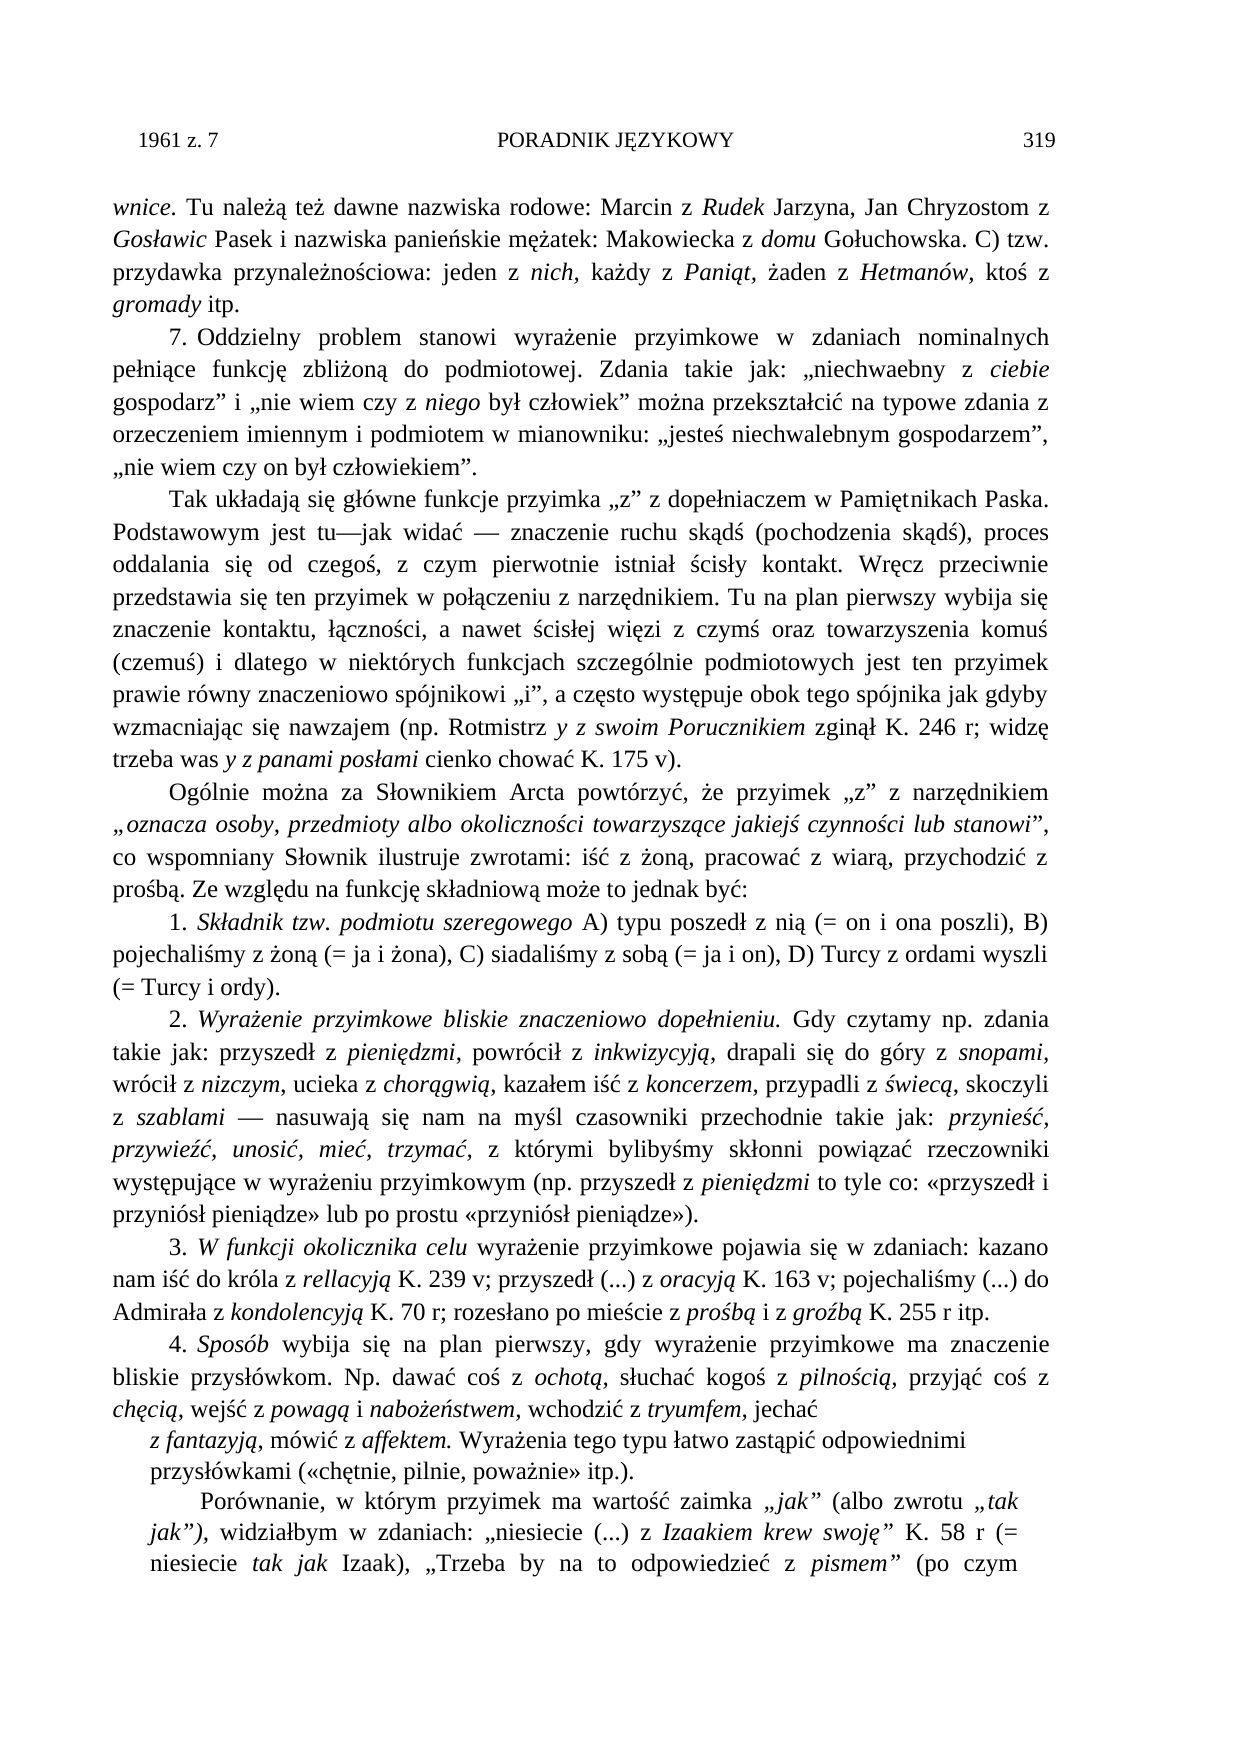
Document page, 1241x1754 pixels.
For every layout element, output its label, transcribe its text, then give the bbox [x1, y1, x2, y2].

text wnice. Tu należą też dawne nazwiska rodowe: Marcin z Rudek Jarzyna, Jan Chryzostom z Gosławic Pasek i nazwiska panieńskie mężatek: Makowiecka z domu Gołuchowska. C) tzw. przydawka przynależnościowa: jeden z nich, każdy z Paniąt, żaden z Hetmanów, ktoś z gromady itp. [112, 189, 1049, 319]
list W funkcji okolicznika celu wyrażenie przyimkowe pojawia się w zdaniach: kazano nam iść do króla z rellacyją K. 239 v; przyszedł (...) z oracyją K. 163 v; pojechaliśmy (...) do Admirała z kondolencyją K. 70 r; rozesłano po mieście z prośbą i z groźbą K. 255 r itp. [112, 1229, 1049, 1326]
list Oddzielny problem stanowi wyrażenie przyimkowe w zdaniach nominalnych pełniące funkcję zbliżoną do podmiotowej. Zdania takie jak: „niechwaebny z ciebie gospodarz” i „nie wiem czy z niego był człowiek” można przekształcić na typowe zdania z orzeczeniem imiennym i podmiotem w mianowniku: „jesteś niechwalebnym gospodarzem”, „nie wiem czy on był człowiekiem”. [112, 319, 1049, 481]
text Ogólnie można za Słownikiem Arcta powtórzyć, że przyimek „z” z narzędnikiem „oznacza osoby, przedmioty albo okoliczności towarzyszące jakiejś czynności lub stanowi”, co wspomniany Słownik ilustruje zwrotami: iść z żoną, pracować z wiarą, przychodzić z prośbą. Ze względu na funkcję składniową może to jednak być: [112, 774, 1049, 904]
list Składnik tzw. podmiotu szeregowego A) typu poszedł z nią (= on i ona poszli), B) pojechaliśmy z żoną (= ja i żona), C) siadaliśmy z sobą (= ja i on), D) Turcy z ordami wyszli (= Turcy i ordy). [112, 904, 1049, 1001]
text z fantazyją, mówić z affektem. Wyrażenia tego typu łatwo zastąpić odpowiednimi przysłówkami («chętnie, pilnie, poważnie» itp.). [150, 1424, 1049, 1485]
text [150, 1485, 1018, 1577]
list Wyrażenie przyimkowe bliskie znaczeniowo dopełnieniu. Gdy czytamy np. zdania takie jak: przyszedł z pieniędzmi, powrócił z inkwizycyją, drapali się do góry z snopami, wrócił z nizczym, ucieka z chorągwią, kazałem iść z koncerzem, przypadli z świecą, skoczyli z szablami — nasuwają się nam na myśl czasowniki przechodnie takie jak: przynieść, przywieźć, unosić, mieć, trzymać, z którymi bylibyśmy skłonni powiązać rzeczowniki występujące w wyrażeniu przyimkowym (np. przyszedł z pieniędzmi to tyle co: «przyszedł i przyniósł pieniądze» lub po prostu «przyniósł pieniądze»). [112, 1001, 1049, 1229]
text Tak układają się główne funkcje przyimka „z” z dopełniaczem w Pamiętnikach Paska. Podstawowym jest tu—jak widać — znaczenie ruchu skądś (pochodzenia skądś), proces oddalania się od czegoś, z czym pierwotnie istniał ścisły kontakt. Wręcz przeciwnie przedstawia się ten przyimek w połączeniu z narzędnikiem. Tu na plan pierwszy wybija się znaczenie kontaktu, łączności, a nawet ścisłej więzi z czymś oraz towarzyszenia komuś (czemuś) i dlatego w niektórych funkcjach szczególnie podmiotowych jest ten przyimek prawie równy znaczeniowo spójnikowi „i”, a często występuje obok tego spójnika jak gdyby wzmacniając się nawzajem (np. Rotmistrz у z swoim Porucznikiem zginął K. 246 r; widzę trzeba was у z panami posłami cienko chować K. 175 v). [112, 481, 1049, 774]
list Sposób wybija się na plan pierwszy, gdy wyrażenie przyimkowe ma znaczenie bliskie przysłówkom. Np. dawać coś z ochotą, słuchać kogoś z pilnością, przyjąć coś z chęcią, wejść z powagą i nabożeństwem, wchodzić z tryumfem, jechać [112, 1326, 1049, 1424]
